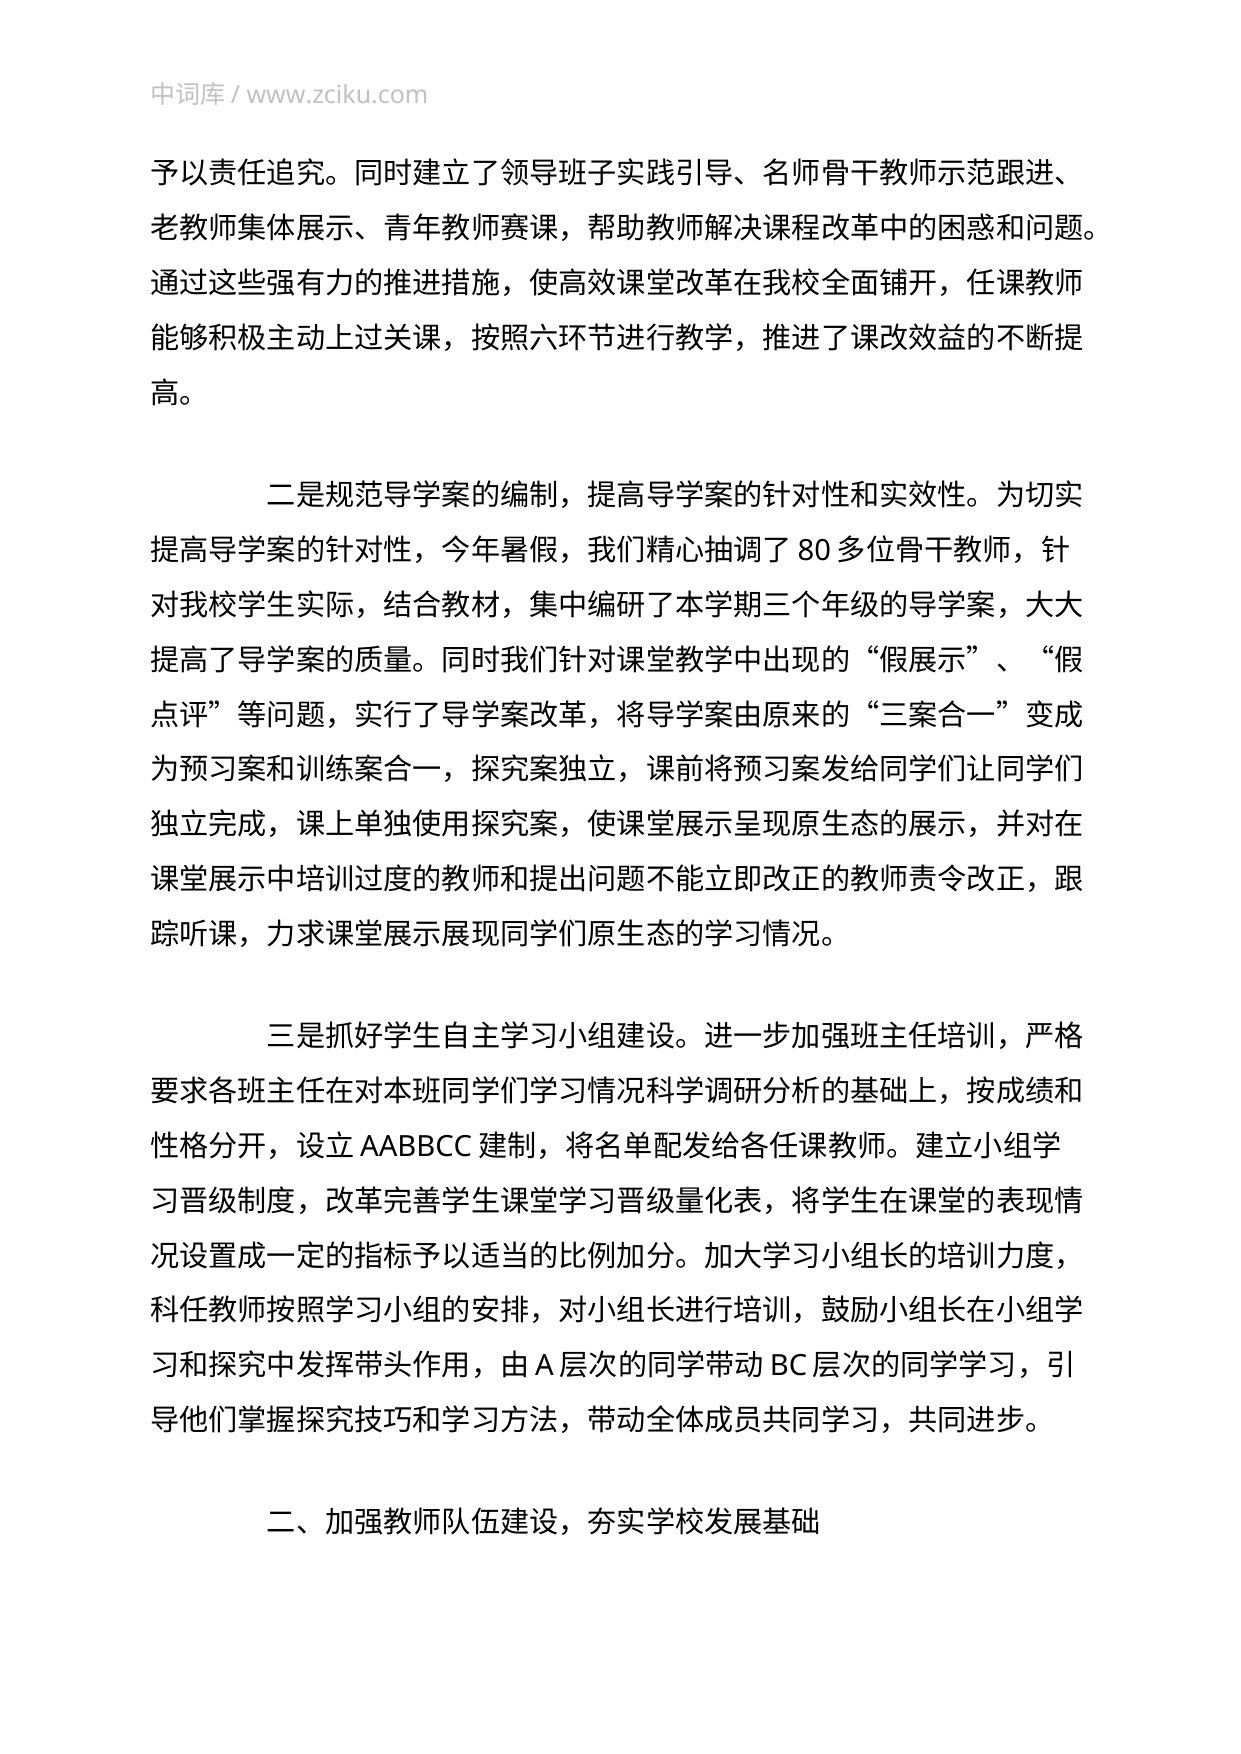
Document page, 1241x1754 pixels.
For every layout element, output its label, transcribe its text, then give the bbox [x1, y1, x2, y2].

text 二是规范导学案的编制，提高导学案的针对性和实效性。为切实提高导学案的针对性，今年暑假，我们精心抽调了80多位骨干教师，针对我校学生实际，结合教材，集中编研了本学期三个年级的导学案，大大提高了导学案的质量。同时我们针对课堂教学中出现的“假展示”、“假点评”等问题，实行了导学案改革，将导学案由原来的“三案合一”变成为预习案和训练案合一，探究案独立，课前将预习案发给同学们让同学们独立完成，课上单独使用探究案，使课堂展示呈现原生态的展示，并对在课堂展示中培训过度的教师和提出问题不能立即改正的教师责令改正，跟踪听课，力求课堂展示展现同学们原生态的学习情况。 [150, 471, 1090, 953]
text 三是抓好学生自主学习小组建设。进一步加强班主任培训，严格要求各班主任在对本班同学们学习情况科学调研分析的基础上，按成绩和性格分开，设立AABBCC建制，将名单配发给各任课教师。建立小组学习晋级制度，改革完善学生课堂学习晋级量化表，将学生在课堂的表现情况设置成一定的指标予以适当的比例加分。加大学习小组长的培训力度，科任教师按照学习小组的安排，对小组长进行培训，鼓励小组长在小组学习和探究中发挥带头作用，由A层次的同学带动BC层次的同学学习，引导他们掌握探究技巧和学习方法，带动全体成员共同学习，共同进步。 [150, 1012, 1090, 1439]
text 二、加强教师队伍建设，夯实学校发展基础 [150, 1499, 1090, 1541]
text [150, 150, 1090, 412]
